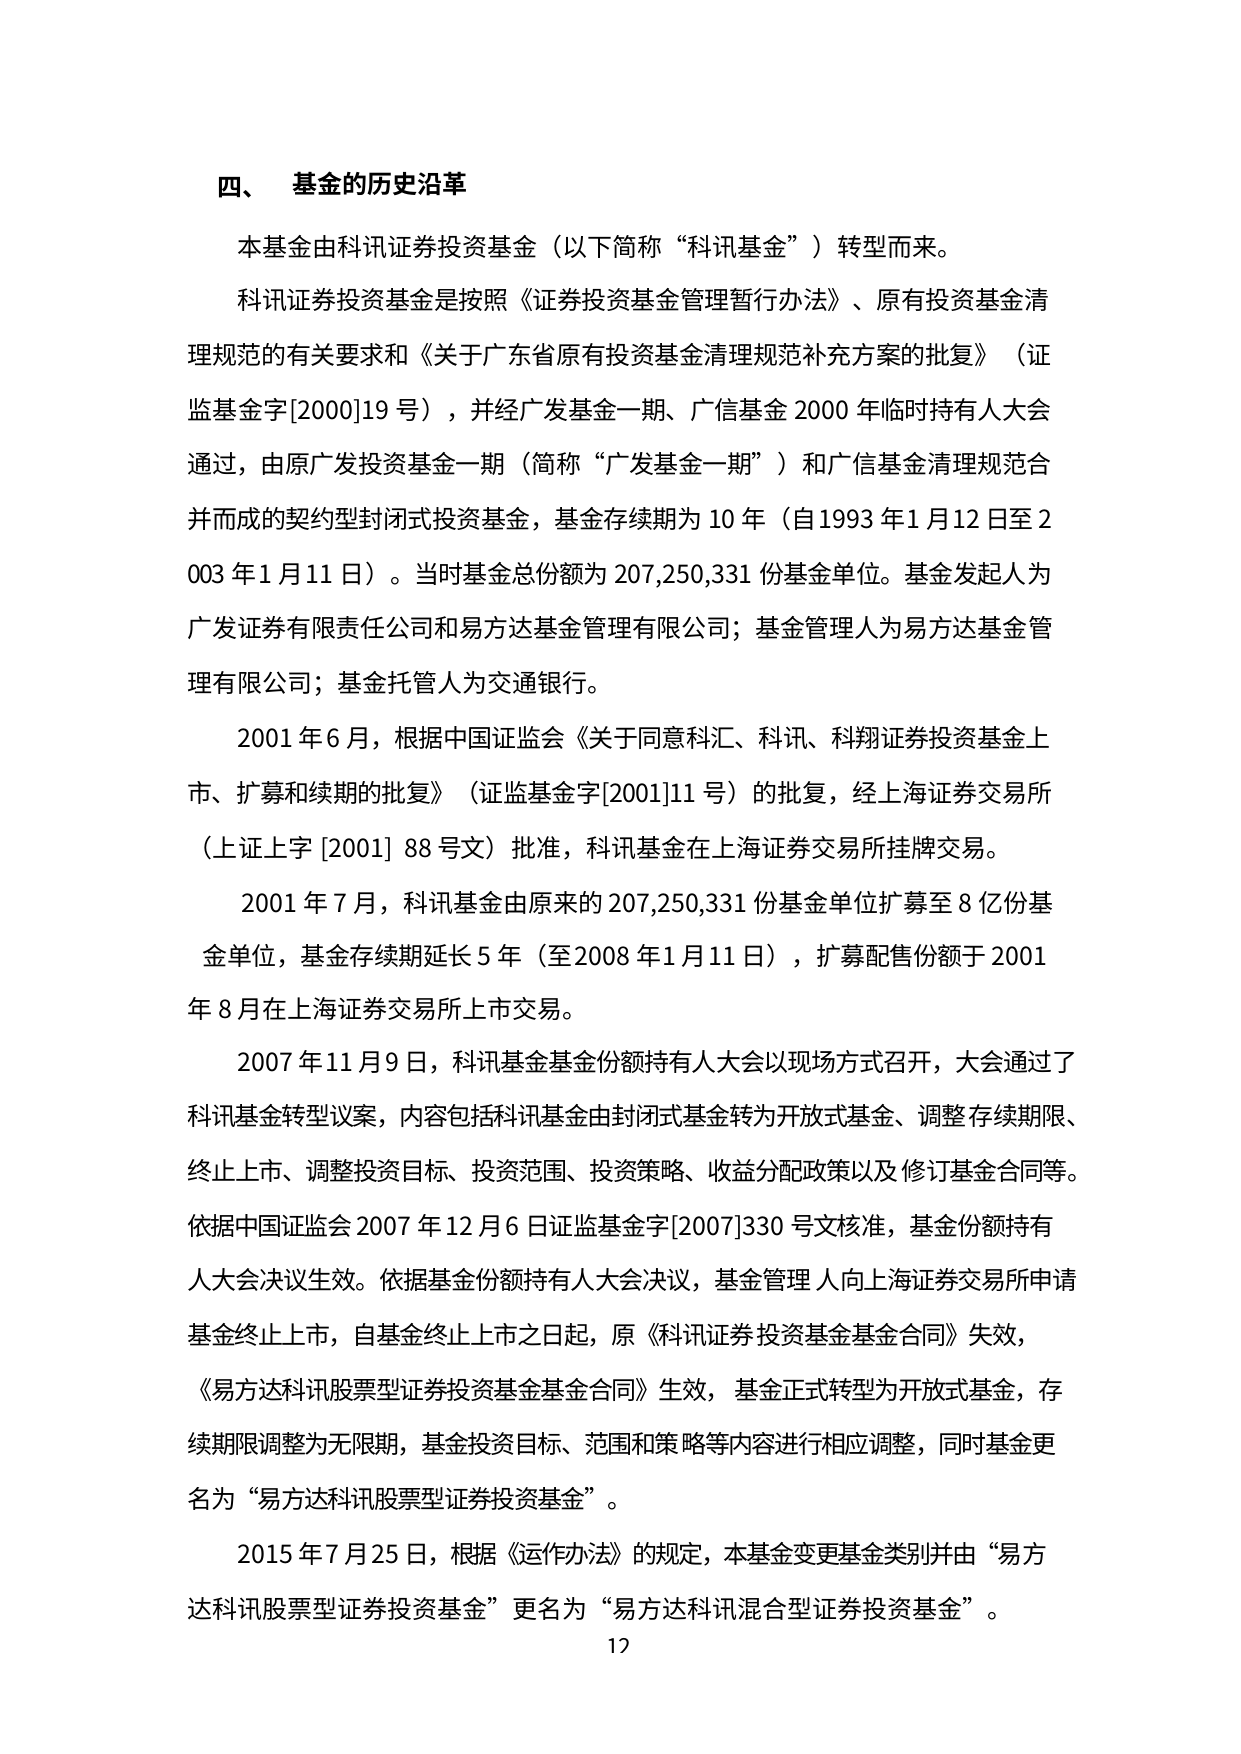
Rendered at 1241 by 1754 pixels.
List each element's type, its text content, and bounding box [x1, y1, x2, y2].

text 2015 年 7 月 25 日，根据《运作办法》的规定，本基金变更基金类别并由“易方达科讯股票型证券投资基金”更名为“易方达科讯混合型证券投资基金”。 [187, 1535, 1053, 1626]
text 金单位，基金存续期延长 5 年（至 2008 年 1 月 11 日），扩募配售份额于 2001 [175, 936, 1047, 972]
text 本基金由科讯证券投资基金（以下简称“科讯基金”）转型而来。 [237, 228, 1101, 264]
text 2007 年 11 月 9 日，科讯基金基金份额持有人大会以现场方式召开，大会通过了科讯基金转型议案，内容包括科讯基金由封闭式基金转为开放式基金、调整 存续期限、终止上市、调整投资目标、投资范围、投资策略、收益分配政策以及 修订基金合同等。依据中国证监会 2007 年 12 月 6 日证监基金字[2007]330 号文核准，基金份额持有人大会决议生效。依据基金份额持有人大会决议，基金管理 人向上海证券交易所申请基金终止上市，自基金终止上市之日起，原《科讯证券 投资基金基金合同》失效，《易方达科讯股票型证券投资基金基金合同》生效， 基金正式转型为开放式基金，存续期限调整为无限期，基金投资目标、范围和策 略等内容进行相应调整，同时基金更名为“易方达科讯股票型证券投资基金”。 [187, 1042, 1078, 1516]
text 2001 年 7 月，科讯基金由原来的 207,250,331 份基金单位扩募至 8 亿份基 [175, 883, 1053, 919]
subtitle 四、 基金的历史沿革 [217, 165, 1101, 204]
text 年 8 月在上海证券交易所上市交易。 [187, 989, 1101, 1025]
text 2001 年 6 月，根据中国证监会《关于同意科汇、科讯、科翔证券投资基金上市、扩募和续期的批复》（证监基金字[2001]11 号）的批复，经上海证券交易所（上证上字 [2001] 88 号文）批准，科讯基金在上海证券交易所挂牌交易。 [187, 719, 1053, 864]
text 科讯证券投资基金是按照《证券投资基金管理暂行办法》、原有投资基金清理规范的有关要求和《关于广东省原有投资基金清理规范补充方案的批复》（证监基金字[2000]19 号），并经广发基金一期、广信基金 2000 年临时持有人大会通过，由原广发投资基金一期（简称“广发基金一期”）和广信基金清理规范合并而成的契约型封闭式投资基金，基金存续期为 10 年（自 1993 年 1 月 12 日至2003 年 1 月 11 日）。当时基金总份额为 207,250,331 份基金单位。基金发起人为广发证券有限责任公司和易方达基金管理有限公司；基金管理人为易方达基金管理有限公司；基金托管人为交通银行。 [187, 281, 1053, 700]
